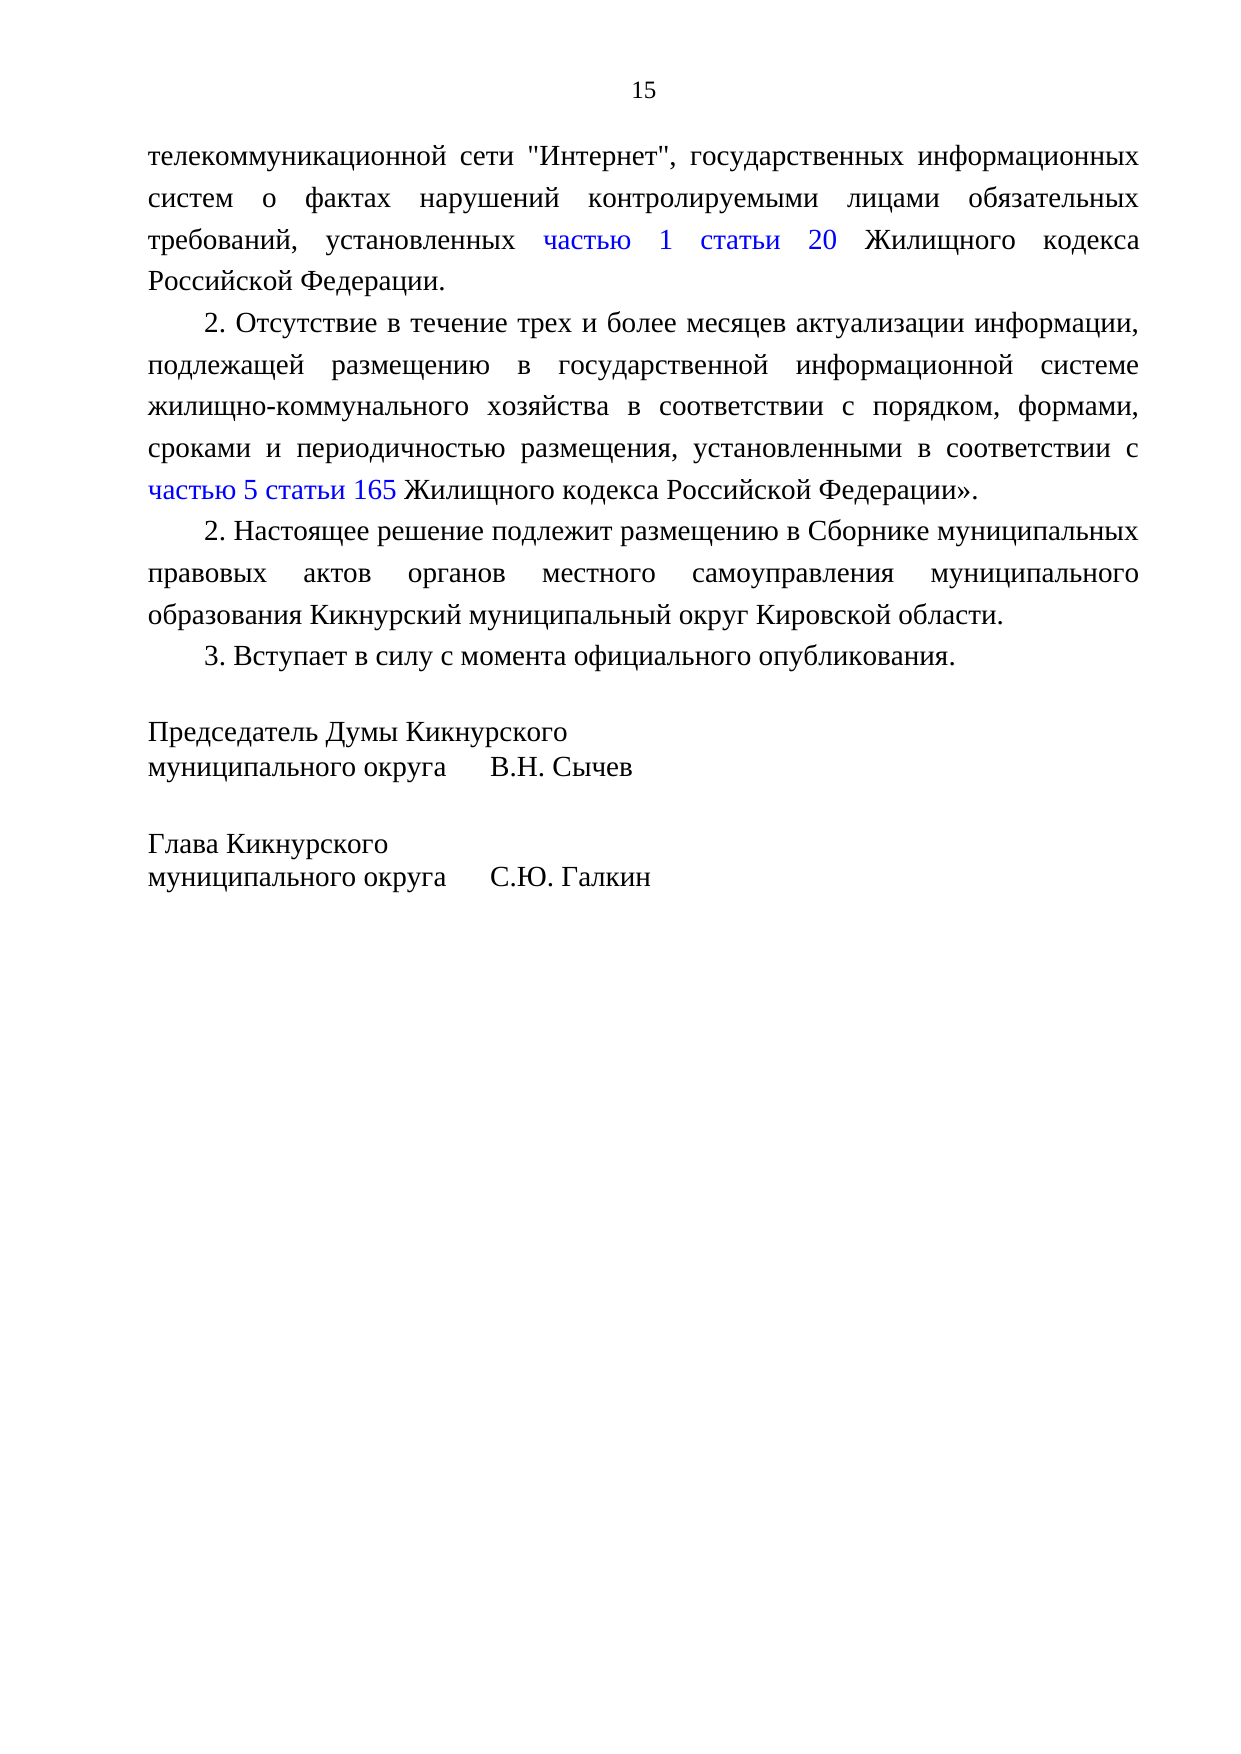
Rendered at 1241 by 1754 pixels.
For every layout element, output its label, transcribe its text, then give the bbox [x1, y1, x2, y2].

text Председатель Думы Кикнурского [148, 712, 1140, 749]
text муниципального округа В.Н. Сычев [148, 749, 1140, 783]
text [148, 132, 1140, 299]
text Глава Кикнурского [148, 826, 1140, 859]
text 2. Отсутствие в течение трех и более месяцев актуализации информации, подлежащей размещению в государственной информационной системе жилищно-коммунального хозяйства в соответствии с порядком, формами, сроками и периодичностью размещения, установленными в соответствии с частью 5 статьи 165 Жилищного кодекса Российской Федерации». [148, 299, 1140, 507]
text муниципального округа С.Ю. Галкин [148, 859, 1140, 893]
text 3. Вступает в силу с момента официального опубликования. [148, 632, 1140, 674]
text 2. Настоящее решение подлежит размещению в Сборнике муниципальных правовых актов органов местного самоуправления муниципального образования Кикнурский муниципальный округ Кировской области. [148, 507, 1140, 632]
